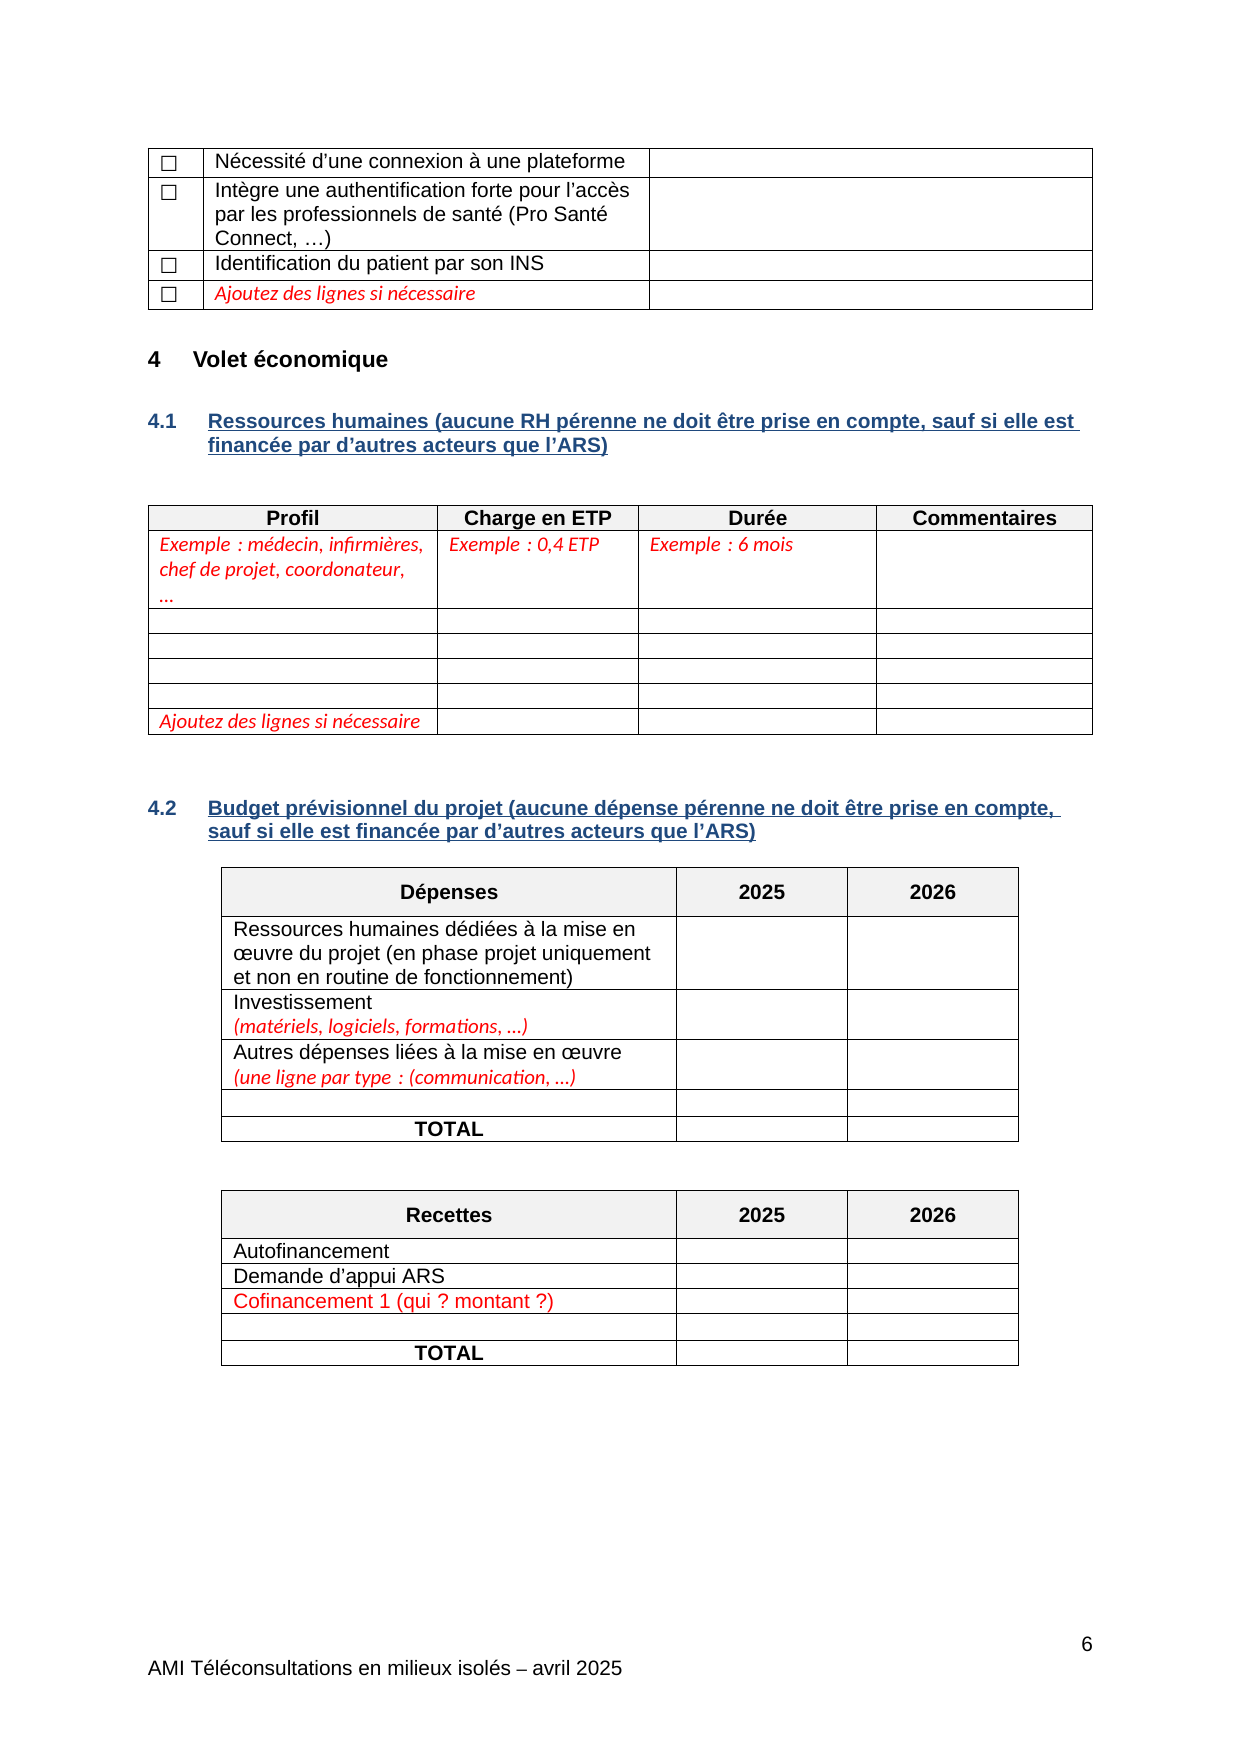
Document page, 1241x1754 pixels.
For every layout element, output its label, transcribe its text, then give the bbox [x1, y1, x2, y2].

table_cell [438, 659, 638, 682]
table_cell Exemple : médecin, infirmières, chef de projet, coordonateur, … [149, 531, 437, 607]
table_cell [438, 709, 638, 734]
table_cell [639, 609, 876, 632]
table_cell [677, 1341, 847, 1364]
table_cell [149, 684, 437, 707]
table_cell [149, 149, 203, 177]
table_cell [650, 178, 1092, 250]
table_cell [639, 684, 876, 707]
table_header Dépenses [222, 868, 676, 916]
table_cell [877, 659, 1092, 682]
table_cell [149, 281, 203, 309]
subtitle Budget prévisionnel du projet (aucune dépense pérenne ne doit être prise en compte, sauf si elle est financée par d’autres acteurs que l’ARS) [148, 795, 1093, 843]
table_cell Exemple : 6 mois [639, 531, 876, 607]
table_cell [877, 709, 1092, 734]
table_header 2025 [677, 868, 847, 916]
table_cell [677, 1239, 847, 1263]
table_cell Cofinancement 1 (qui ? montant ?) [222, 1289, 676, 1313]
table_cell [149, 634, 437, 657]
table_cell [848, 1341, 1018, 1364]
table_cell [149, 609, 437, 632]
subtitle Volet économique [148, 346, 1093, 373]
table_cell [877, 609, 1092, 632]
table_cell [677, 1264, 847, 1288]
table_cell [848, 1289, 1018, 1313]
table_header Commentaires [877, 506, 1092, 530]
subtitle Ressources humaines (aucune RH pérenne ne doit être prise en compte, sauf si elle est financée par d’autres acteurs que l’ARS) [148, 409, 1093, 457]
table_cell [848, 917, 1018, 988]
table_cell [639, 709, 876, 734]
table_cell Intègre une authentification forte pour l’accès par les professionnels de santé (Pro Santé Connect, …) [204, 178, 649, 250]
table_cell [877, 684, 1092, 707]
table_header Profil [149, 506, 437, 530]
table_cell [848, 1239, 1018, 1263]
table_cell TOTAL [222, 1341, 676, 1364]
table_cell [650, 281, 1092, 309]
table_cell Demande d’appui ARS [222, 1264, 676, 1288]
table_header Charge en ETP [438, 506, 638, 530]
table_cell [438, 634, 638, 657]
table_cell [677, 990, 847, 1039]
table_cell Ajoutez des lignes si nécessaire [204, 281, 649, 309]
table_cell [438, 684, 638, 707]
table_header 2025 [677, 1191, 847, 1238]
table_cell [677, 1040, 847, 1089]
table_header 2026 [848, 1191, 1018, 1238]
table_cell [149, 659, 437, 682]
table_cell [677, 1314, 847, 1339]
table_header Durée [639, 506, 876, 530]
table_cell [677, 1117, 847, 1141]
table_cell TOTAL [222, 1117, 676, 1141]
table_cell Autres dépenses liées à la mise en œuvre (une ligne par type : (communication, …) [222, 1040, 676, 1089]
table_cell [848, 990, 1018, 1039]
table_header 2026 [848, 868, 1018, 916]
table_cell Ressources humaines dédiées à la mise en œuvre du projet (en phase projet uniquement et non en routine de fonctionnement) [222, 917, 676, 988]
table_cell [639, 659, 876, 682]
table_cell Investissement (matériels, logiciels, formations, …) [222, 990, 676, 1039]
table_cell [677, 1090, 847, 1116]
table_cell [677, 1289, 847, 1313]
table_cell [222, 1090, 676, 1116]
table_cell [650, 251, 1092, 279]
table_cell [639, 634, 876, 657]
table_cell Autofinancement [222, 1239, 676, 1263]
table_header Recettes [222, 1191, 676, 1238]
table_cell [848, 1040, 1018, 1089]
table_cell Identification du patient par son INS [204, 251, 649, 279]
table_cell [848, 1314, 1018, 1339]
table_cell Nécessité d’une connexion à une plateforme [204, 149, 649, 177]
table_cell [149, 178, 203, 250]
table_cell [877, 634, 1092, 657]
table_cell [222, 1314, 676, 1339]
table_cell Ajoutez des lignes si nécessaire [149, 709, 437, 734]
table_cell [848, 1264, 1018, 1288]
table_cell [149, 251, 203, 279]
table_cell [877, 531, 1092, 607]
table_cell Exemple : 0,4 ETP [438, 531, 638, 607]
table_cell [848, 1117, 1018, 1141]
table_cell [438, 609, 638, 632]
table_cell [677, 917, 847, 988]
table_cell [848, 1090, 1018, 1116]
table_cell [650, 149, 1092, 177]
